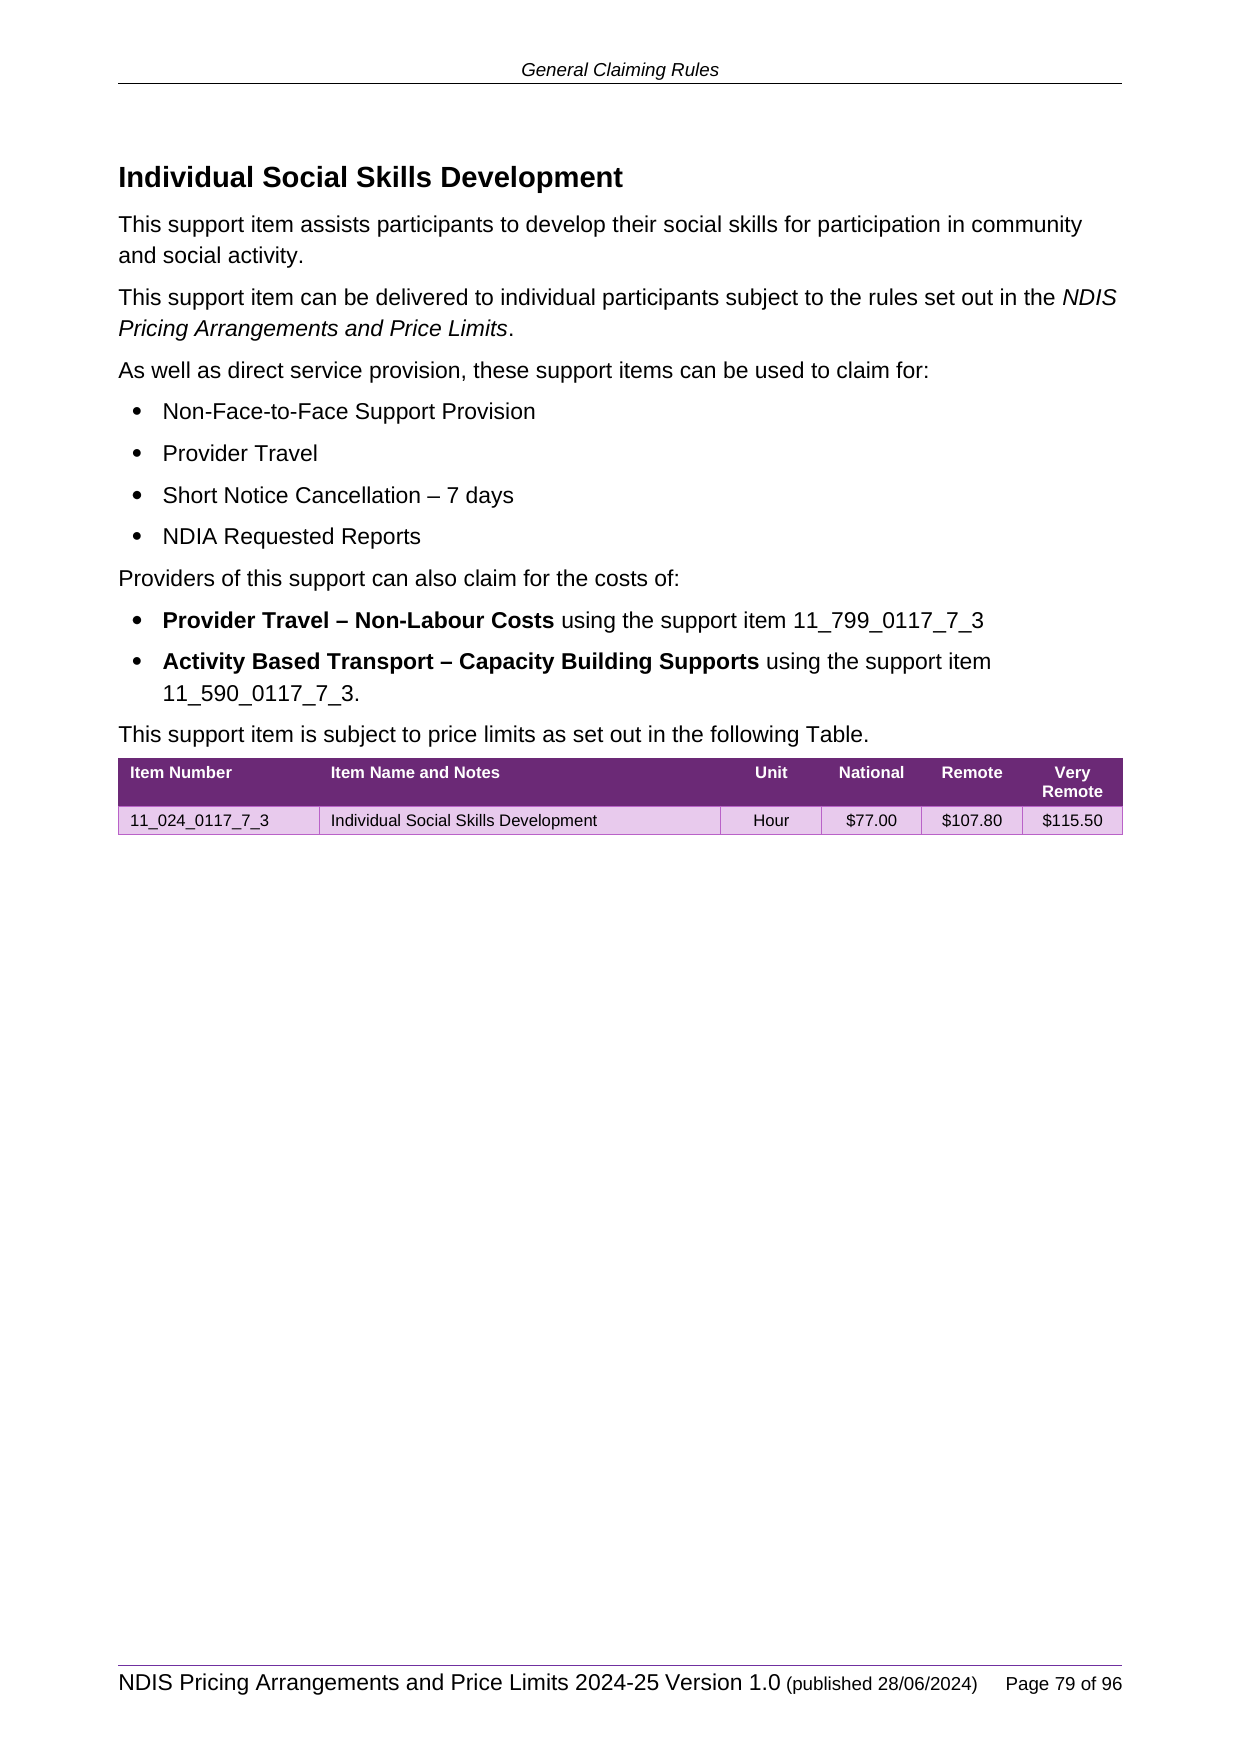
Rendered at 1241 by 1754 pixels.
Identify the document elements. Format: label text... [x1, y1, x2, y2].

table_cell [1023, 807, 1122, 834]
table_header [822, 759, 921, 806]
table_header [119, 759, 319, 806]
subtitle Individual Social Skills Development [118, 160, 1122, 193]
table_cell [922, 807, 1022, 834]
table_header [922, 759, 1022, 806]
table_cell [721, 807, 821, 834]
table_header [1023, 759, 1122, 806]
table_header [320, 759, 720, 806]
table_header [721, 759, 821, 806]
text Provider Travel – Non-Labour Costs using the support item 11_799_0117_7_3 [133, 602, 1122, 633]
text This support item can be delivered to individual participants subject to the rules set out in the NDIS Pricing Arrangements and Price Limits. [118, 279, 1122, 341]
text Provider Travel [133, 435, 1122, 466]
text This support item assists participants to develop their social skills for participation in community and social activity. [118, 206, 1122, 268]
text Non-Face-to-Face Support Provision [133, 393, 1122, 424]
text This support item is subject to price limits as set out in the following Table. [118, 716, 1122, 747]
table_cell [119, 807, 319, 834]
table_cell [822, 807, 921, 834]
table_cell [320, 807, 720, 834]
text Short Notice Cancellation – 7 days [133, 477, 1122, 508]
text Providers of this support can also claim for the costs of: [118, 560, 1122, 591]
text NDIA Requested Reports [133, 518, 1122, 549]
text As well as direct service provision, these support items can be used to claim for: [118, 352, 1122, 383]
text Activity Based Transport – Capacity Building Supports using the support item 11_590_0117_7_3. [133, 643, 1122, 706]
